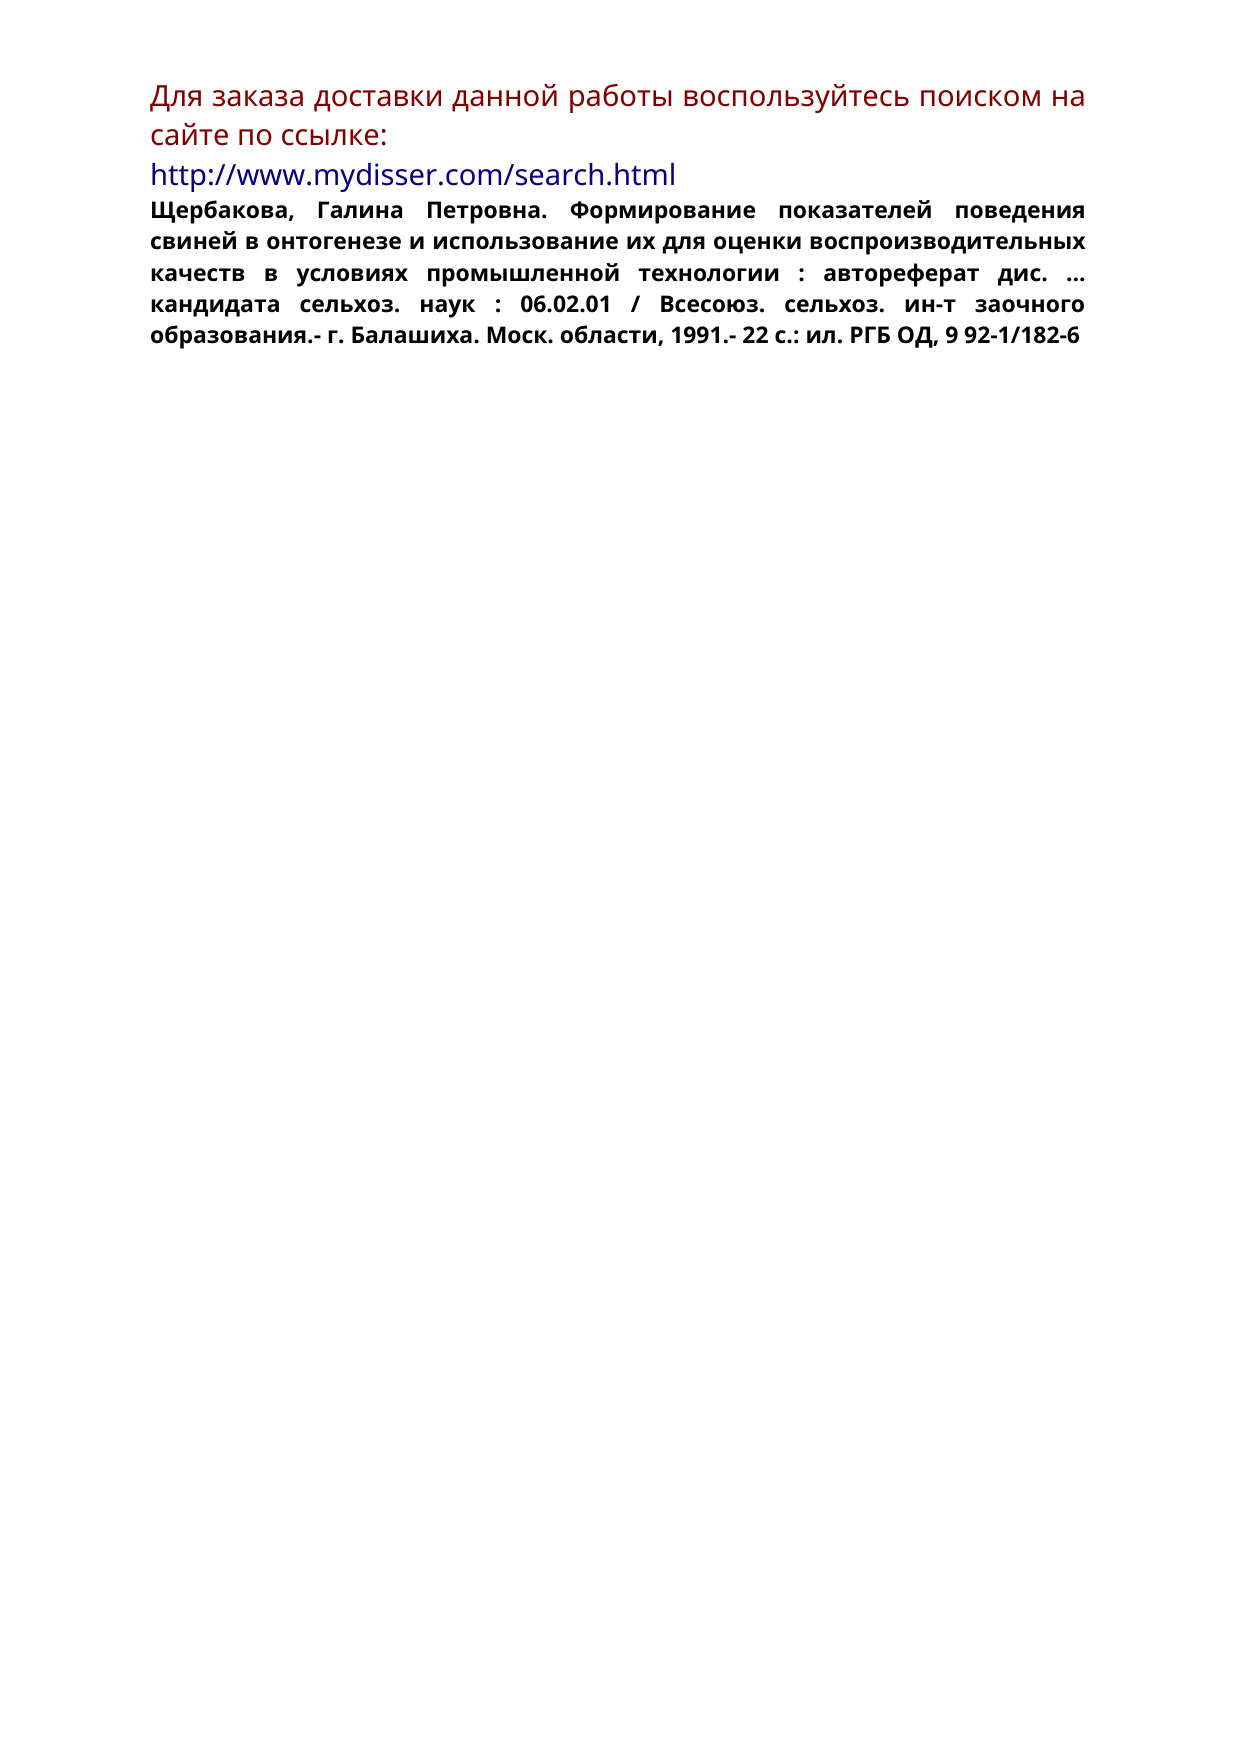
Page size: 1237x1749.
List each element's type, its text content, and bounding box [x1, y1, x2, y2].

text Щербакова, Галина Петровна. Формирование показателей поведения свиней в онтогенезе и использование их для оценки воспроизводительных качеств в условиях промышленной технологии : автореферат дис. ... кандидата сельхоз. наук : 06.02.01 / Всесоюз. сельхоз. ин-т заочного образования.- г. Балашиха. Моск. области, 1991.- 22 с.: ил. РГБ ОД, 9 92-1/182-6 [150, 194, 1086, 350]
